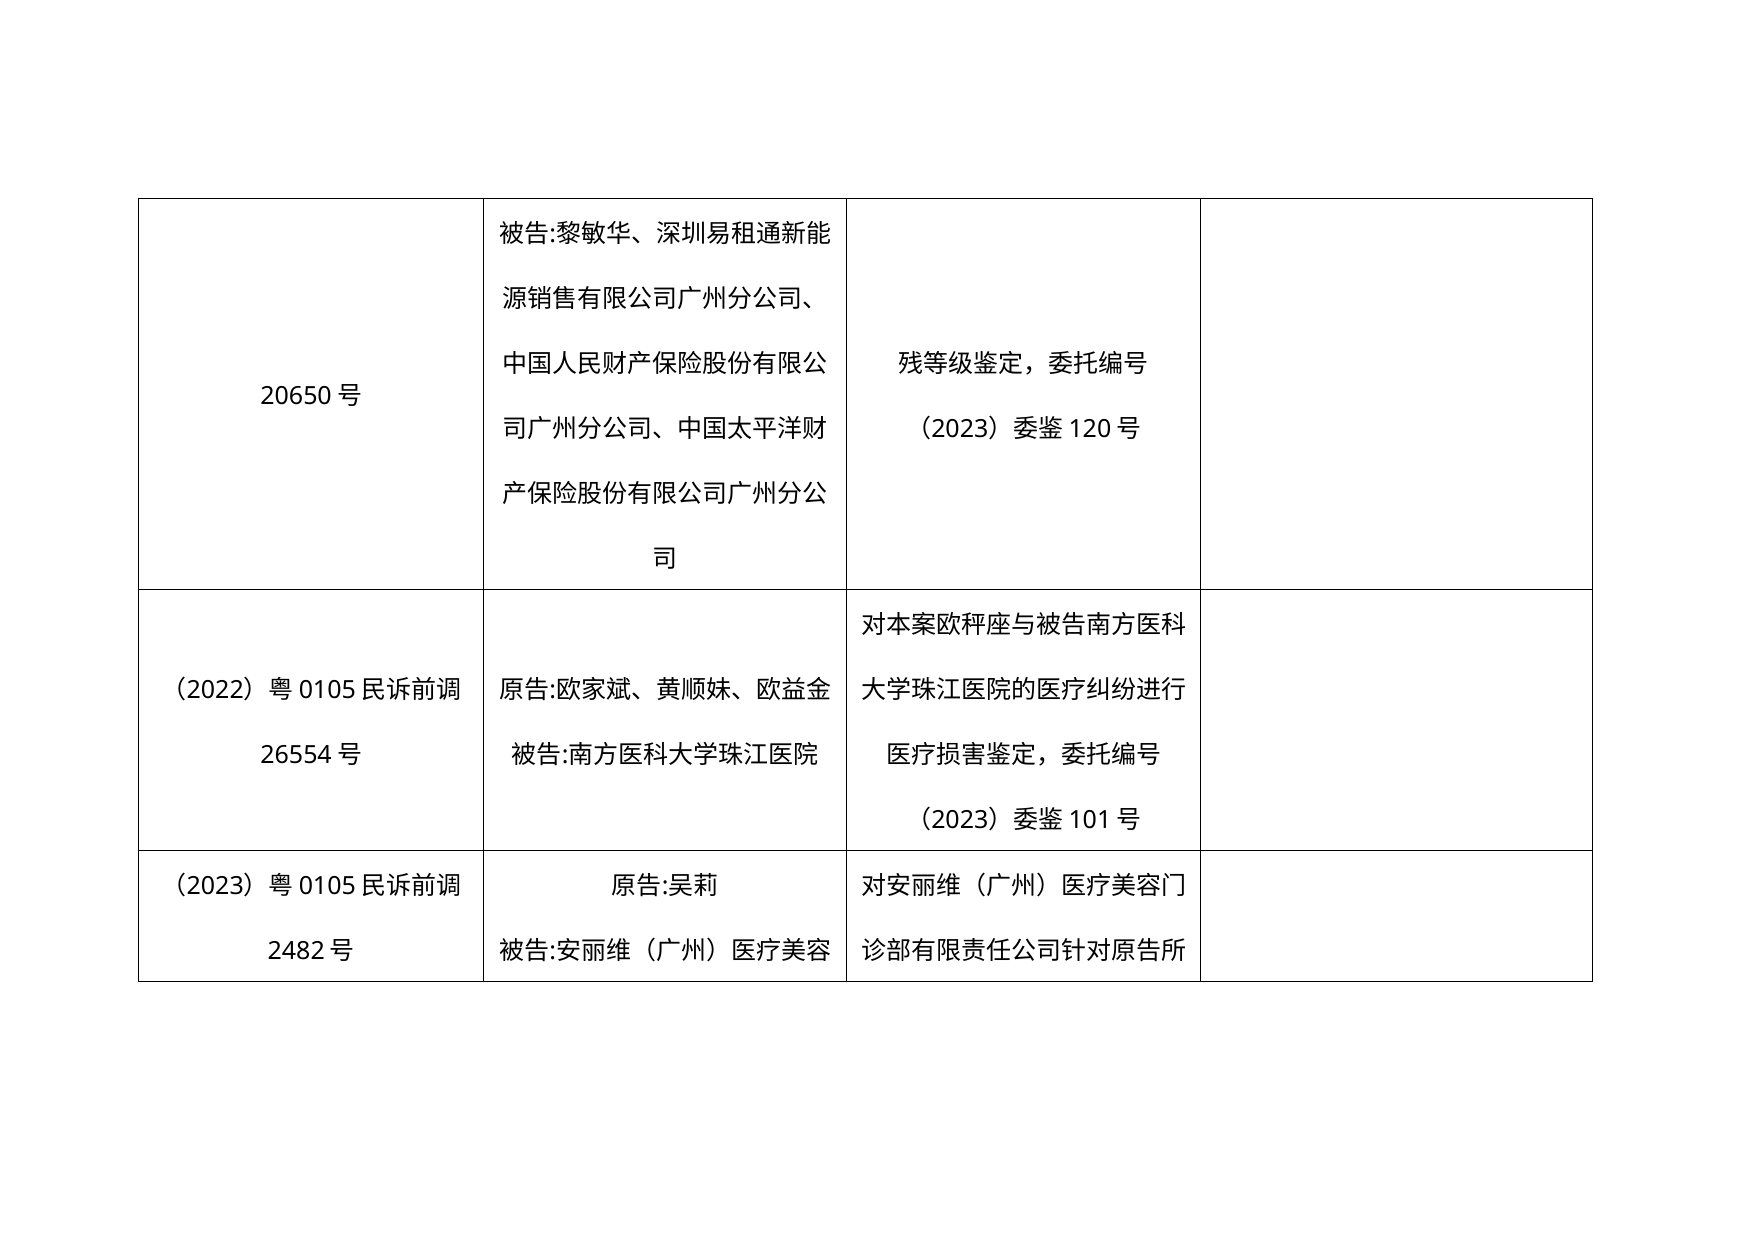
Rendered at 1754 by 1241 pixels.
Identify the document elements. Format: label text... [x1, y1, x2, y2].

table_cell [1201, 199, 1592, 589]
table_cell 原告:欧家斌、黄顺妹、欧益金 被告:南方医科大学珠江医院 [484, 590, 846, 850]
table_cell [139, 851, 483, 981]
table_cell [1201, 851, 1592, 981]
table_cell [847, 851, 1200, 981]
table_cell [847, 199, 1200, 589]
table_cell （2022）粤0105民诉前调26554号 [139, 590, 483, 850]
table_cell [1201, 590, 1592, 850]
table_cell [484, 199, 846, 589]
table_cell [484, 851, 846, 981]
table_cell 对本案欧秤座与被告南方医科大学珠江医院的医疗纠纷进行医疗损害鉴定，委托编号（2023）委鉴101号 [847, 590, 1200, 850]
table_cell （2022）粤0105民初20650号 [139, 199, 483, 589]
